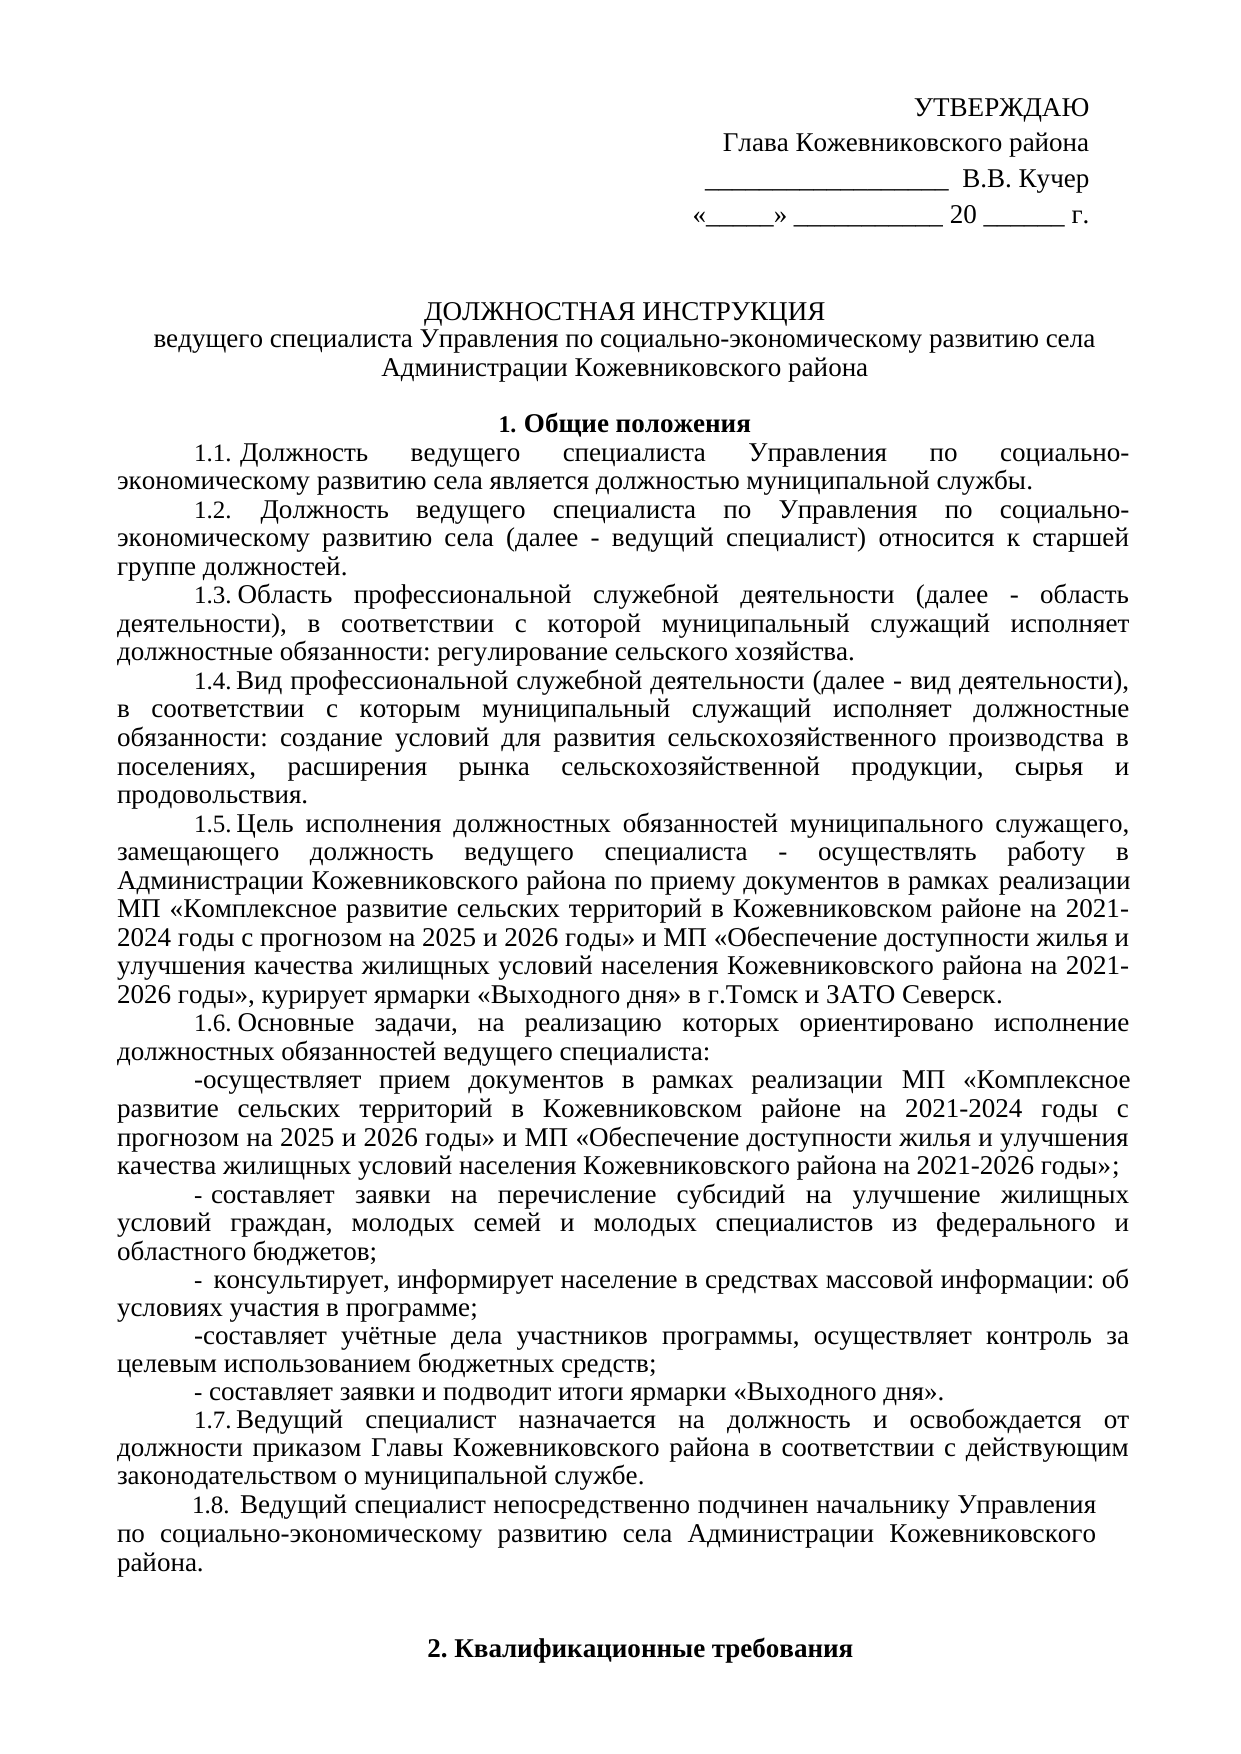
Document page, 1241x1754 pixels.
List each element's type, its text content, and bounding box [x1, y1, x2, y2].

text ДОЛЖНОСТНАЯ ИНСТРУКЦИЯ [117, 297, 1132, 326]
list Ведущий специалист непосредственно подчинен начальнику Управления по социально-экономическому развитию села Администрации Кожевниковского района. [117, 1490, 1097, 1577]
list Должность ведущего специалиста по Управления по социально- экономическому развитию села (далее - ведущий специалист) относится к старшей группе должностей. [117, 495, 1130, 581]
list консультирует, информирует население в средствах массовой информации: об условиях участия в программе; [117, 1266, 1130, 1322]
text 2. Квалификационные требования [148, 1634, 1132, 1663]
text -осуществляет прием документов в рамках реализации МП «Комплексное развитие сельских территорий в Кожевниковском районе на 2021-2024 годы с прогнозом на 2025 и 2026 годы» и МП «Обеспечение доступности жилья и улучшения качества жилищных условий населения Кожевниковского района на 2021-2026 годы»; [117, 1066, 1130, 1180]
list Цель исполнения должностных обязанностей муниципального служащего, замещающего должность ведущего специалиста - осуществлять работу в Администрации Кожевниковского района по приему документов в рамках реализации МП «Комплексное развитие сельских территорий в Кожевниковском районе на 2021-2024 годы с прогнозом на 2025 и 2026 годы» и МП «Обеспечение доступности жилья и улучшения качества жилищных условий населения Кожевниковского района на 2021-2026 годы», курирует ярмарки «Выходного дня» в г.Томск и ЗАТО Северск. [117, 809, 1130, 1009]
text -составляет учётные дела участников программы, осуществляет контроль за целевым использованием бюджетных средств; [117, 1322, 1130, 1378]
list составляет заявки на перечисление субсидий на улучшение жилищных условий граждан, молодых семей и молодых специалистов из федерального и областного бюджетов; [117, 1180, 1130, 1266]
text ведущего специалиста Управления по социально-экономическому развитию села Администрации Кожевниковского района [117, 326, 1132, 382]
list Ведущий специалист назначается на должность и освобождается от должности приказом Главы Кожевниковского района в соответствии с действующим законодательством о муниципальной службе. [117, 1406, 1130, 1490]
list Область профессиональной служебной деятельности (далее - область деятельности), в соответствии с которой муниципальный служащий исполняет должностные обязанности: регулирование сельского хозяйства. [117, 581, 1130, 666]
list Должность ведущего специалиста Управления по социально-экономическому развитию села является должностью муниципальной службы. [117, 438, 1130, 495]
list Вид профессиональной служебной деятельности (далее - вид деятельности), в соответствии с которым муниципальный служащий исполняет должностные обязанности: создание условий для развития сельскохозяйственного производства в поселениях, расширения рынка сельскохозяйственной продукции, сырья и продовольствия. [117, 666, 1130, 809]
list Общие положения [117, 409, 1132, 438]
list составляет заявки и подводит итоги ярмарки «Выходного дня». [117, 1378, 1132, 1406]
list Основные задачи, на реализацию которых ориентировано исполнение должностных обязанностей ведущего специалиста: [117, 1009, 1130, 1066]
table_header УТВЕРЖДАЮ Глава Кожевниковского района __________________ В.В. Кучер «_____» ___________ 20 ______ г. [640, 91, 1101, 269]
